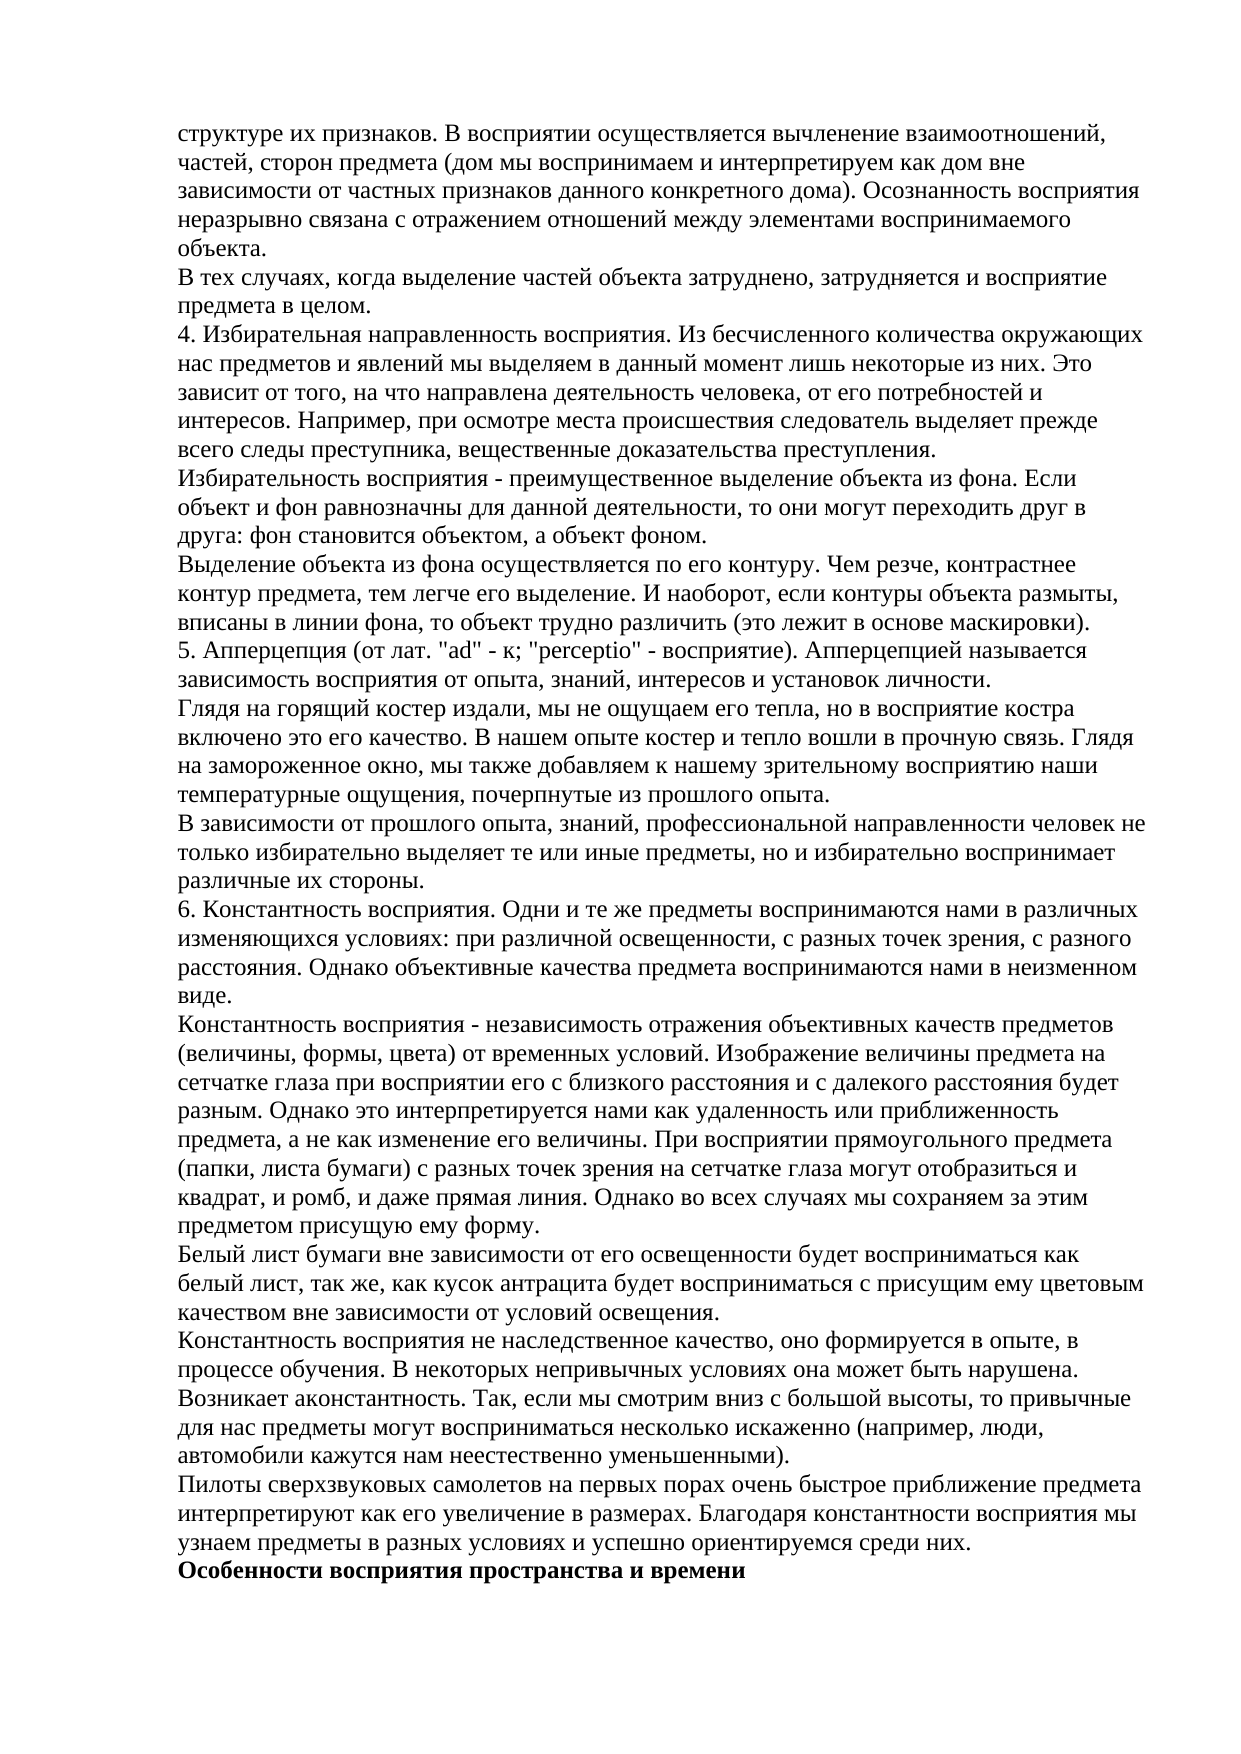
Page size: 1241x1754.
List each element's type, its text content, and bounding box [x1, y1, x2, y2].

text Особенности восприятия пространства и времени [177, 1556, 1152, 1584]
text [177, 118, 1152, 1556]
